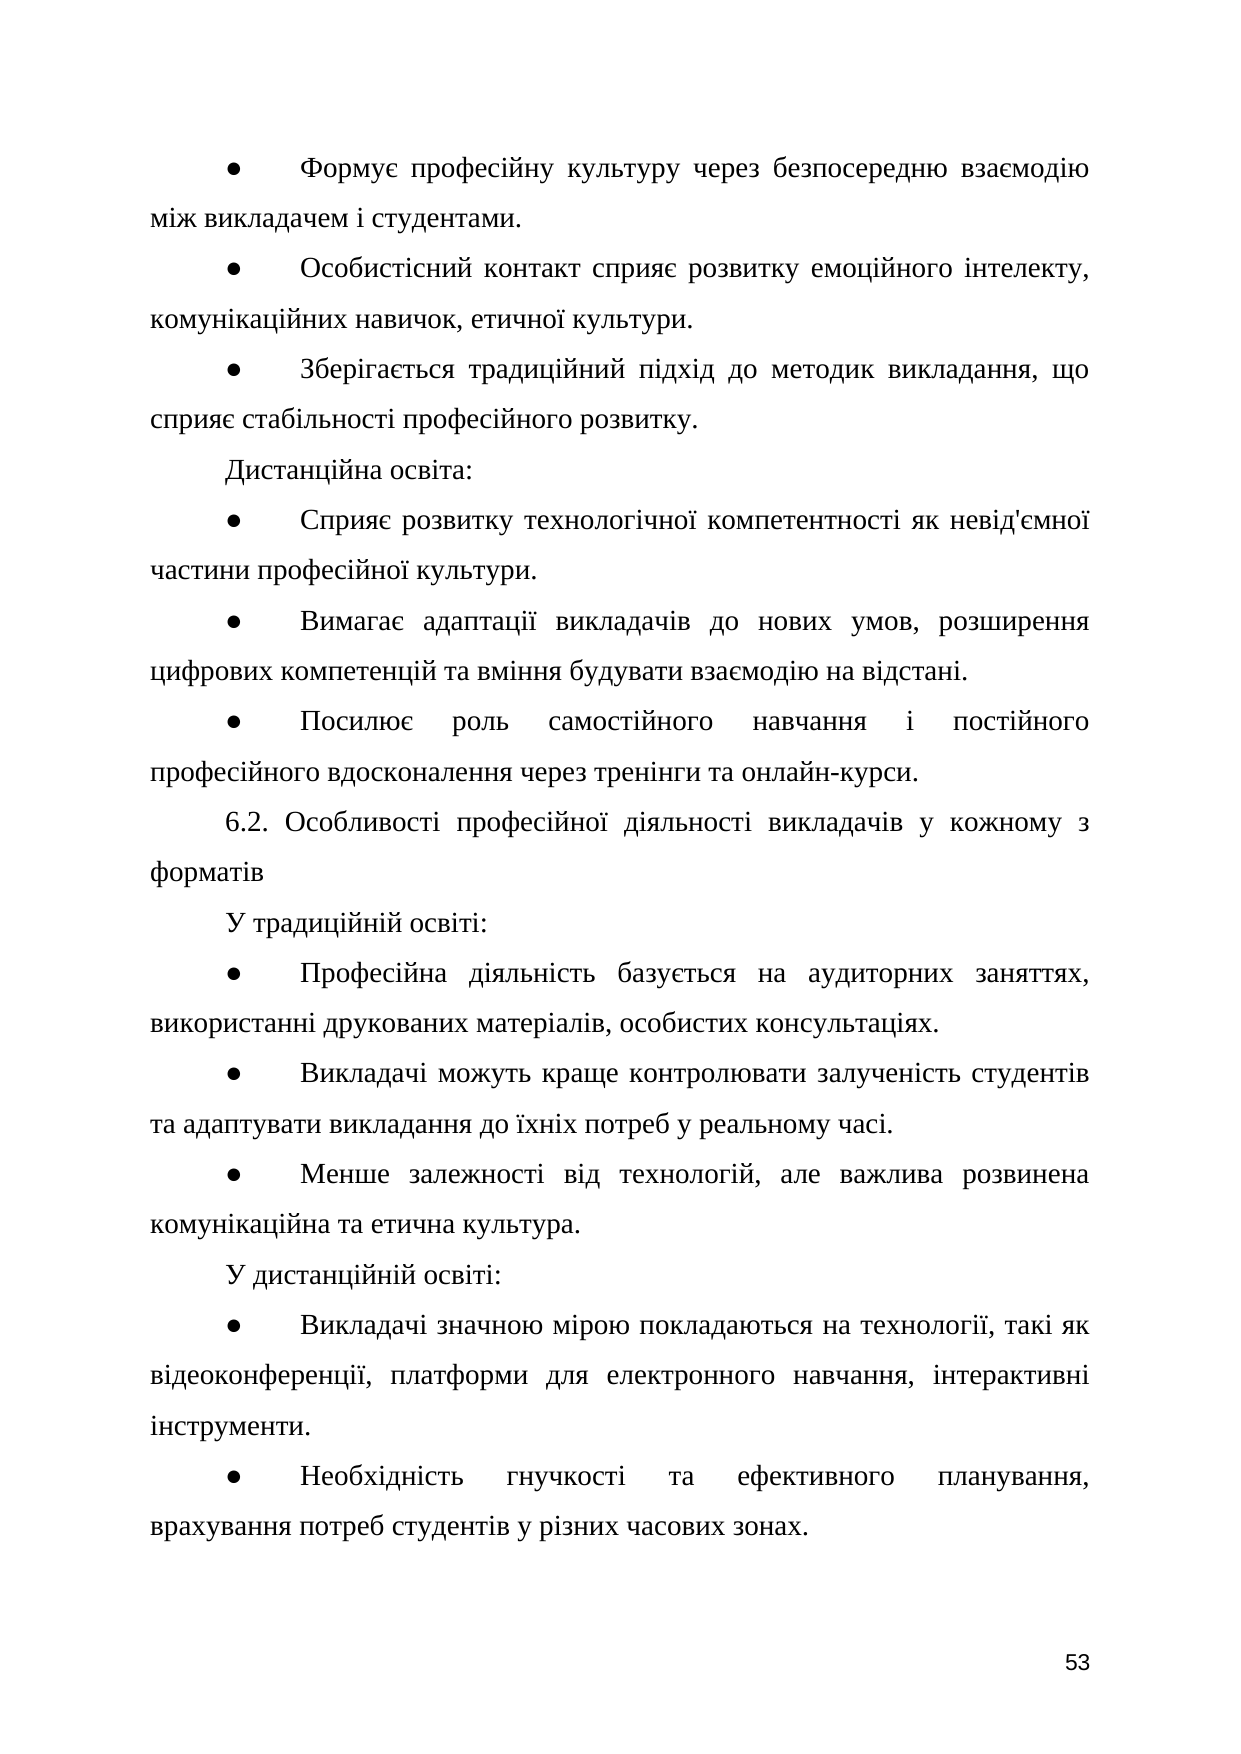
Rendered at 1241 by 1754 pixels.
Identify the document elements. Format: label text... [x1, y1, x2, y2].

list Вимагає адаптації викладачів до нових умов, розширення цифрових компетенцій та вміння будувати взаємодію на відстані. [150, 603, 1090, 687]
list Формує професійну культуру через безпосередню взаємодію між викладачем і студентами. [150, 150, 1090, 234]
list Особистісний контакт сприяє розвитку емоційного інтелекту, комунікаційних навичок, етичної культури. [150, 251, 1090, 334]
list Необхідність гнучкості та ефективного планування, врахування потреб студентів у різних часових зонах. [150, 1458, 1090, 1542]
list Менше залежності від технологій, але важлива розвинена комунікаційна та етична культура. [150, 1156, 1090, 1240]
list Професійна діяльність базується на аудиторних заняттях, використанні друкованих матеріалів, особистих консультаціях. [150, 955, 1090, 1039]
list Викладачі можуть краще контролювати залученість студентів та адаптувати викладання до їхніх потреб у реальному часі. [150, 1056, 1090, 1139]
list Зберігається традиційний підхід до методик викладання, що сприяє стабільності професійного розвитку. [150, 351, 1090, 435]
list Посилює роль самостійного навчання і постійного професійного вдосконалення через тренінги та онлайн-курси. [150, 703, 1090, 787]
text Дистанційна освіта: [150, 452, 1090, 485]
text У дистанційній освіті: [150, 1257, 1090, 1290]
list Сприяє розвитку технологічної компетентності як невід'ємної частини професійної культури. [150, 502, 1090, 586]
list Викладачі значною мірою покладаються на технології, такі як відеоконференції, платформи для електронного навчання, інтерактивні інструменти. [150, 1307, 1090, 1441]
text 6.2. Особливості професійної діяльності викладачів у кожному з форматів [150, 804, 1090, 888]
text У традиційній освіті: [150, 905, 1090, 938]
